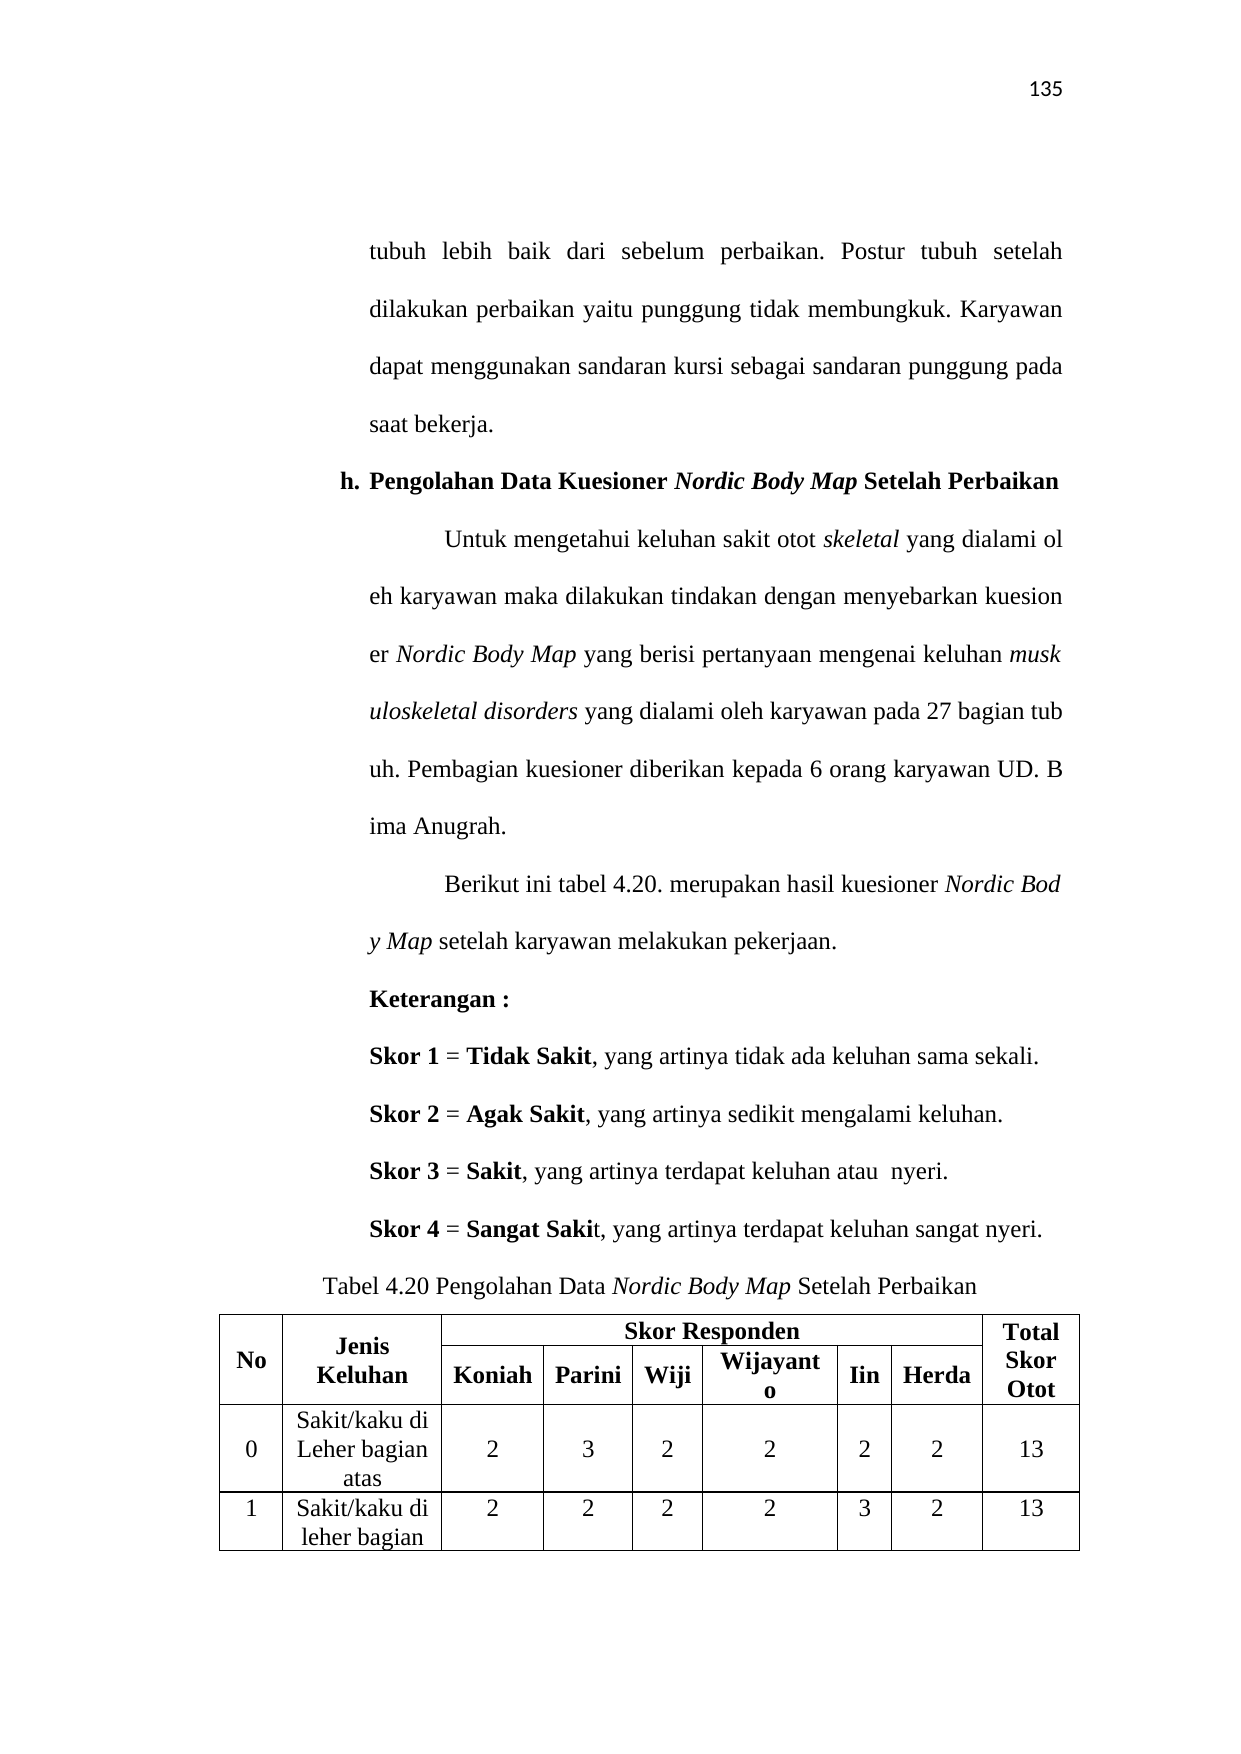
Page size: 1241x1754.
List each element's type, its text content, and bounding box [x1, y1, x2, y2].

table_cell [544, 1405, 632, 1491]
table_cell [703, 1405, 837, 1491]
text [369, 236, 1063, 437]
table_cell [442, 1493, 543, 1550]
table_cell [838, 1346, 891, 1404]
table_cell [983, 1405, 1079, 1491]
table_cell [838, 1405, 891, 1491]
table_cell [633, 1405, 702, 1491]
list Skor 2 = Agak Sakit, yang artinya sedikit mengalami keluhan. [369, 1099, 1063, 1127]
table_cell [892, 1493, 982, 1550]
list Pengolahan Data Kuesioner Nordic Body Map Setelah Perbaikan [340, 466, 1063, 495]
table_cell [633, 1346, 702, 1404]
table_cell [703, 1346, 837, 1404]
list Untuk mengetahui keluhan sakit otot skeletal yang dialami oleh karyawan maka dilakukan tindakan dengan menyebarkan kuesioner Nordic Body Map yang berisi pertanyaan mengenai keluhan muskuloskeletal disorders yang dialami oleh karyawan pada 27 bagian tubuh. Pembagian kuesioner diberikan kepada 6 orang karyawan UD. Bima Anugrah. [369, 524, 1063, 840]
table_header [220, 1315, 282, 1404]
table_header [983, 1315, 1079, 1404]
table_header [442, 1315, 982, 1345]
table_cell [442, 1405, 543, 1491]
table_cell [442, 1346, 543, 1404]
text Tabel 4.20 Pengolahan Data Nordic Body Map Setelah Perbaikan [236, 1271, 1063, 1300]
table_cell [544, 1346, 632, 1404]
list Skor 4 = Sangat Sakit, yang artinya terdapat keluhan sangat nyeri. [369, 1214, 1063, 1242]
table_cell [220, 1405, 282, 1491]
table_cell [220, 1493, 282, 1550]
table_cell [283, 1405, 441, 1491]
list Berikut ini tabel 4.20. merupakan hasil kuesioner Nordic Body Map setelah karyawan melakukan pekerjaan. [369, 869, 1063, 955]
list Keterangan : [369, 984, 1063, 1012]
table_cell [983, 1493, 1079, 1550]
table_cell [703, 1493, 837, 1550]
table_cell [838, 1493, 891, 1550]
list Skor 1 = Tidak Sakit, yang artinya tidak ada keluhan sama sekali. [369, 1041, 1063, 1070]
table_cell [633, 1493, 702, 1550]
list Skor 3 = Sakit, yang artinya terdapat keluhan atau nyeri. [369, 1156, 1063, 1185]
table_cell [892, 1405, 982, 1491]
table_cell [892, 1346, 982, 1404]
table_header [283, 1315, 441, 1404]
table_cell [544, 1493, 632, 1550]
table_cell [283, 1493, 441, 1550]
